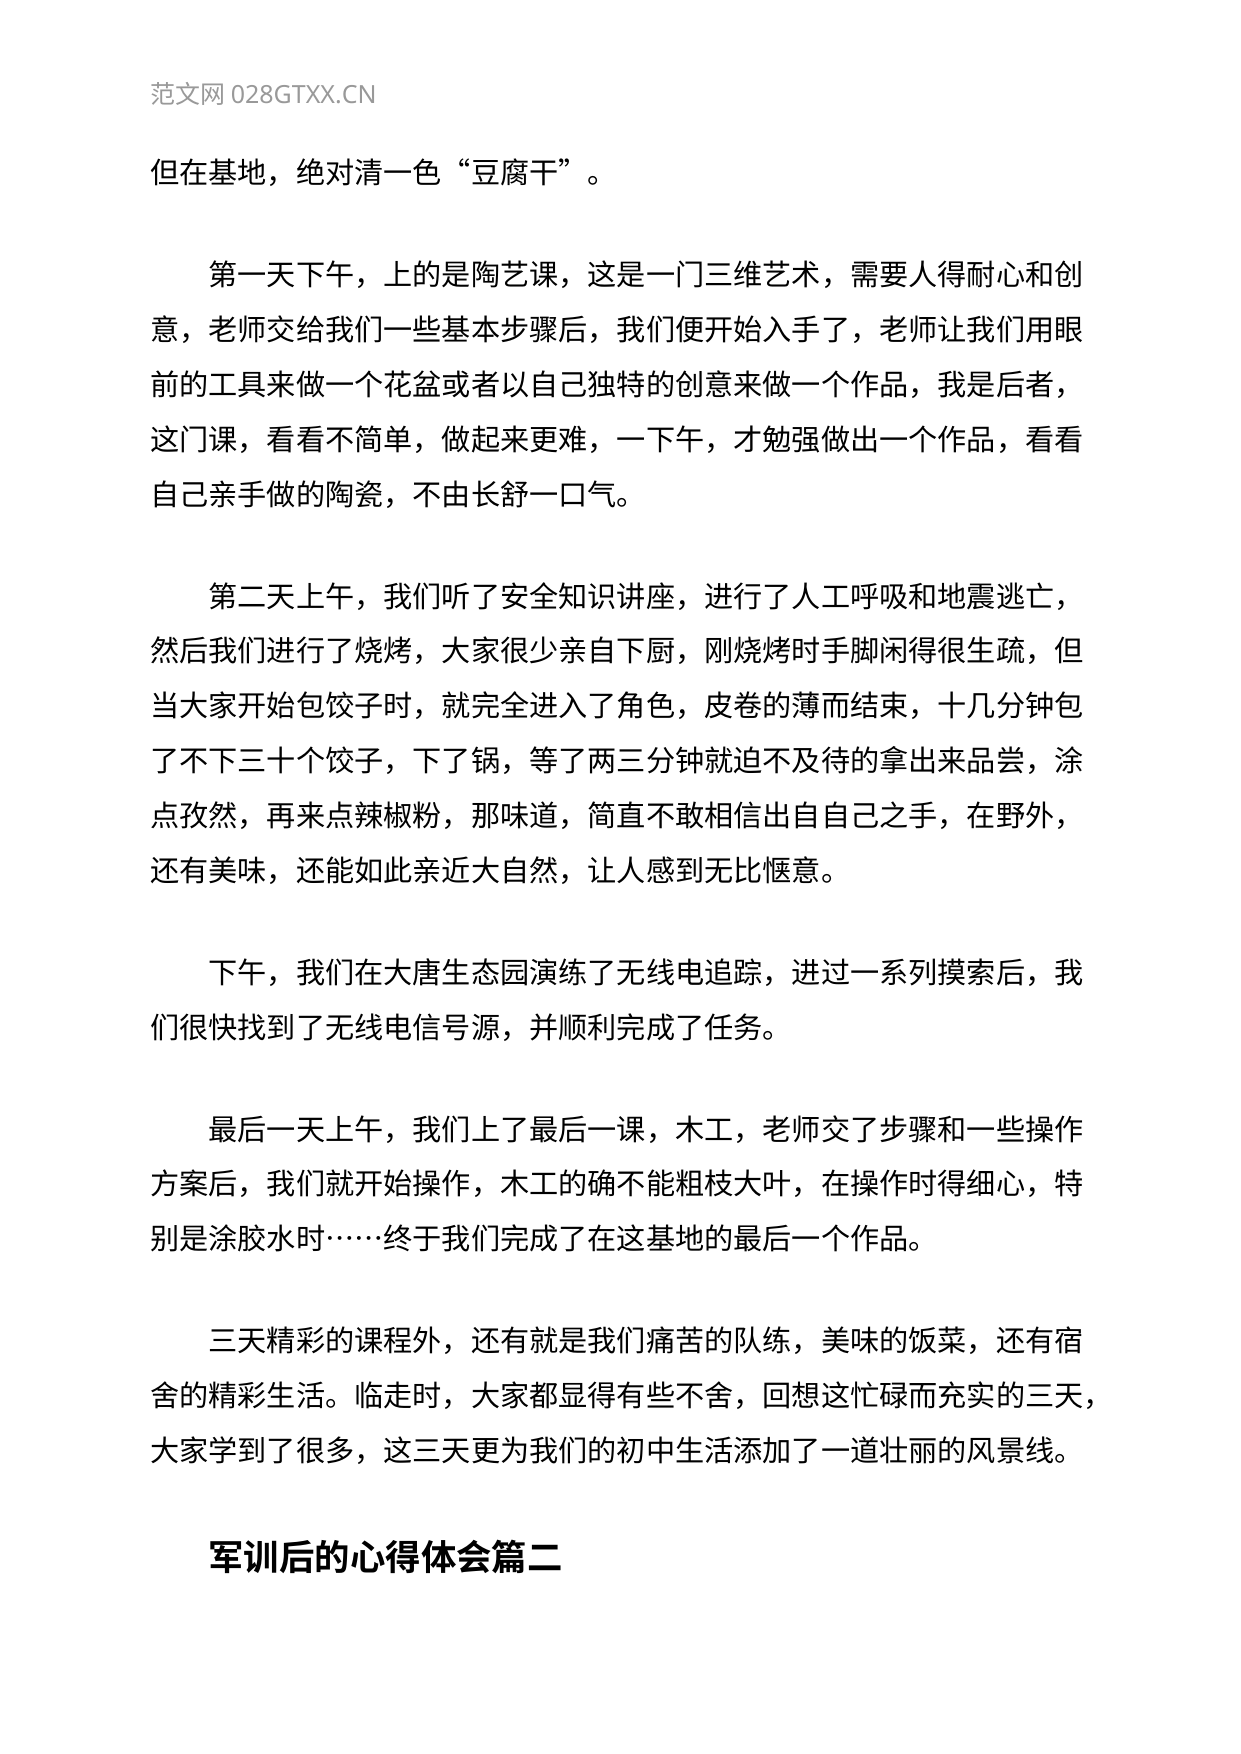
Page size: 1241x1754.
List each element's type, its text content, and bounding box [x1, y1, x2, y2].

text 三天精彩的课程外，还有就是我们痛苦的队练，美味的饭菜，还有宿舍的精彩生活。临走时，大家都显得有些不舍，回想这忙碌而充实的三天，大家学到了很多，这三天更为我们的初中生活添加了一道壮丽的风景线。 [150, 1318, 1090, 1470]
text 第二天上午，我们听了安全知识讲座，进行了人工呼吸和地震逃亡，然后我们进行了烧烤，大家很少亲自下厨，刚烧烤时手脚闲得很生疏，但当大家开始包饺子时，就完全进入了角色，皮卷的薄而结束，十几分钟包了不下三十个饺子，下了锅，等了两三分钟就迫不及待的拿出来品尝，涂点孜然，再来点辣椒粉，那味道，简直不敢相信出自自己之手，在野外，还有美味，还能如此亲近大自然，让人感到无比惬意。 [150, 573, 1090, 890]
text 军训后的心得体会篇二 [150, 1529, 1090, 1580]
text 最后一天上午，我们上了最后一课，木工，老师交了步骤和一些操作方案后，我们就开始操作，木工的确不能粗枝大叶，在操作时得细心，特别是涂胶水时……终于我们完成了在这基地的最后一个作品。 [150, 1106, 1090, 1258]
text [150, 150, 1090, 192]
text 下午，我们在大唐生态园演练了无线电追踪，进过一系列摸索后，我们很快找到了无线电信号源，并顺利完成了任务。 [150, 949, 1090, 1047]
text 第一天下午，上的是陶艺课，这是一门三维艺术，需要人得耐心和创意，老师交给我们一些基本步骤后，我们便开始入手了，老师让我们用眼前的工具来做一个花盆或者以自己独特的创意来做一个作品，我是后者，这门课，看看不简单，做起来更难，一下午，才勉强做出一个作品，看看自己亲手做的陶瓷，不由长舒一口气。 [150, 252, 1090, 514]
